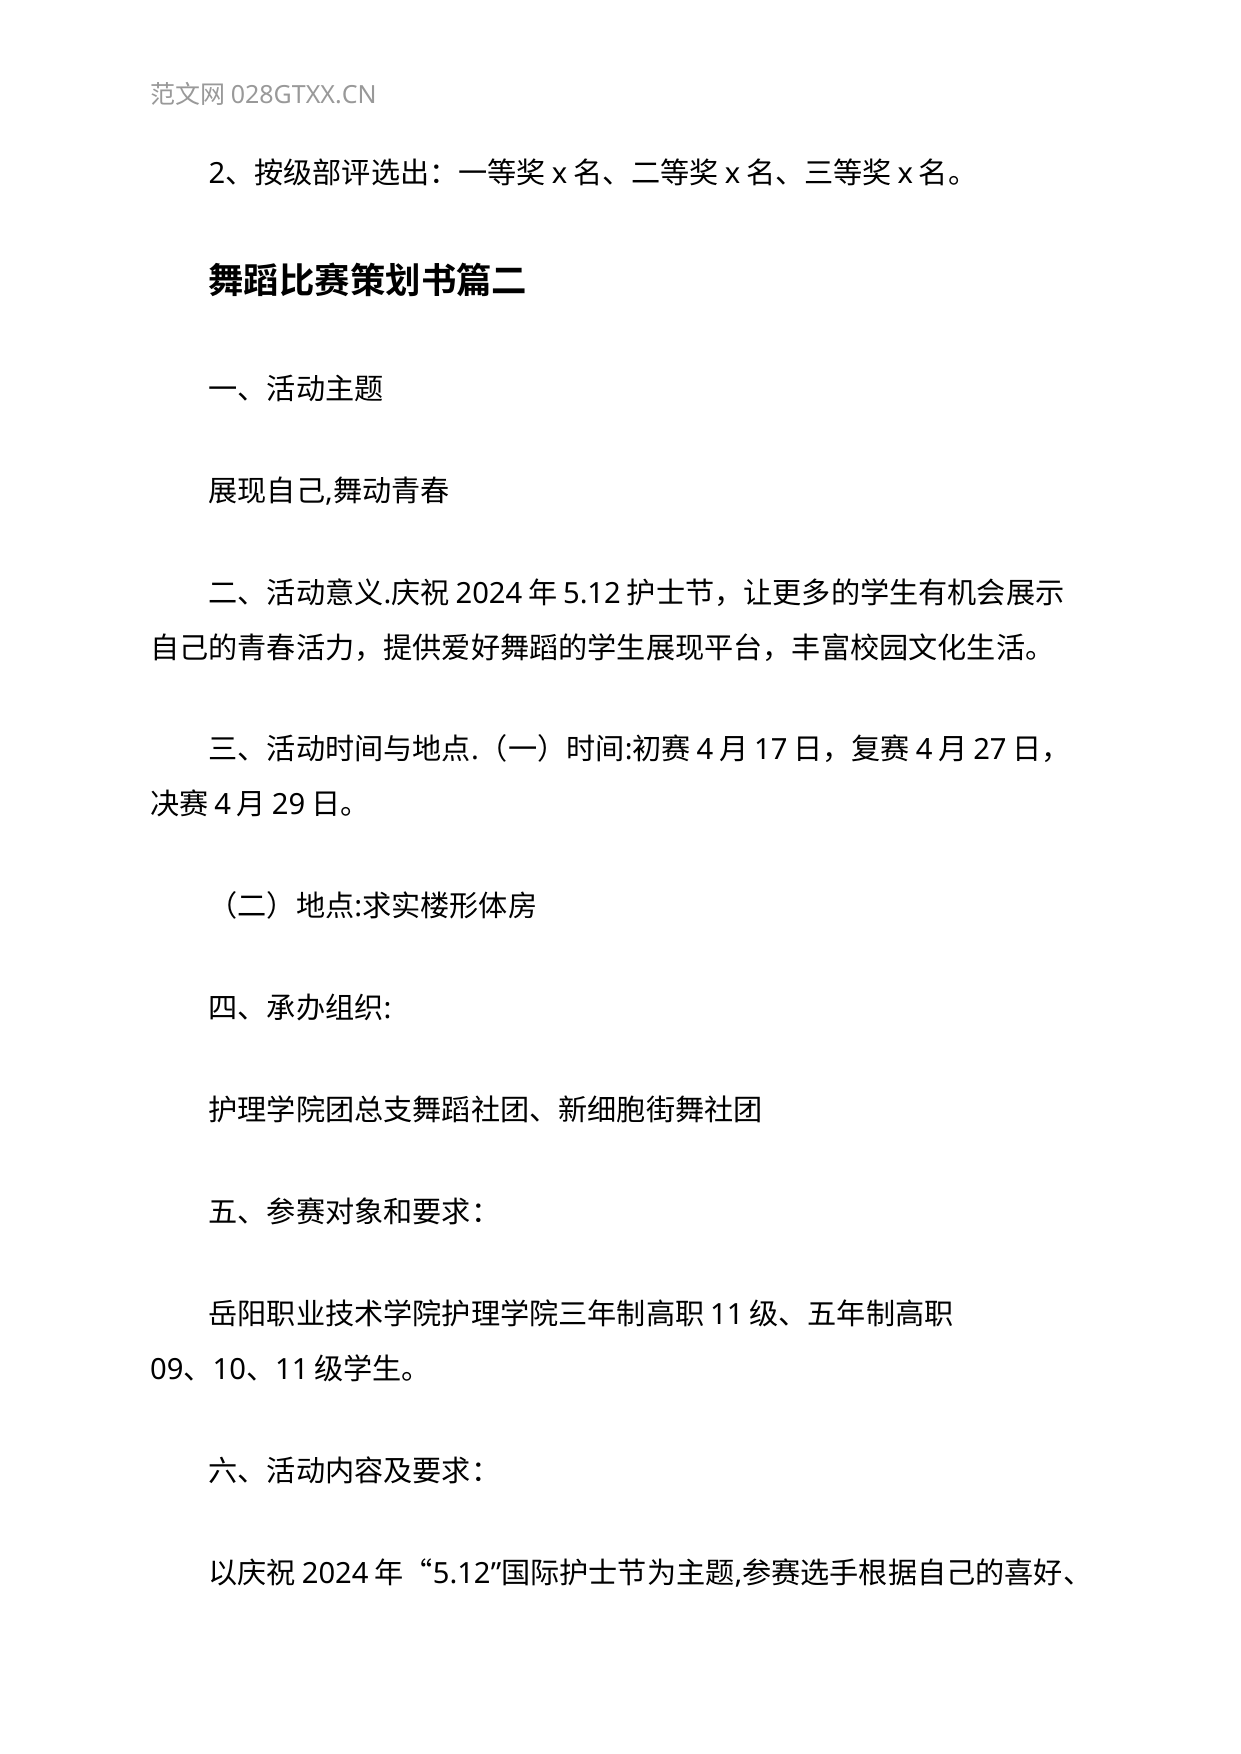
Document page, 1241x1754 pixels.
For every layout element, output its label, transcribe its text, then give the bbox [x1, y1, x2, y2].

text 四、承办组织: [150, 985, 1090, 1027]
text 二、活动意义.庆祝2024年5.12护士节，让更多的学生有机会展示自己的青春活力，提供爱好舞蹈的学生展现平台，丰富校园文化生活。 [150, 569, 1090, 666]
text 展现自己,舞动青春 [150, 467, 1090, 509]
text 2、按级部评选出：一等奖x名、二等奖x名、三等奖x名。 [150, 150, 1090, 192]
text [150, 1549, 1090, 1592]
text 五、参赛对象和要求： [150, 1189, 1090, 1231]
text 舞蹈比赛策划书篇二 [150, 252, 1090, 303]
text 六、活动内容及要求： [150, 1447, 1090, 1490]
text 护理学院团总支舞蹈社团、新细胞街舞社团 [150, 1087, 1090, 1129]
text 岳阳职业技术学院护理学院三年制高职11级、五年制高职09、10、11级学生。 [150, 1290, 1090, 1388]
text 三、活动时间与地点.（一）时间:初赛4月17日，复赛4月27日，决赛4月29日。 [150, 726, 1090, 823]
text （二）地点:求实楼形体房 [150, 883, 1090, 925]
text 一、活动主题 [150, 365, 1090, 408]
